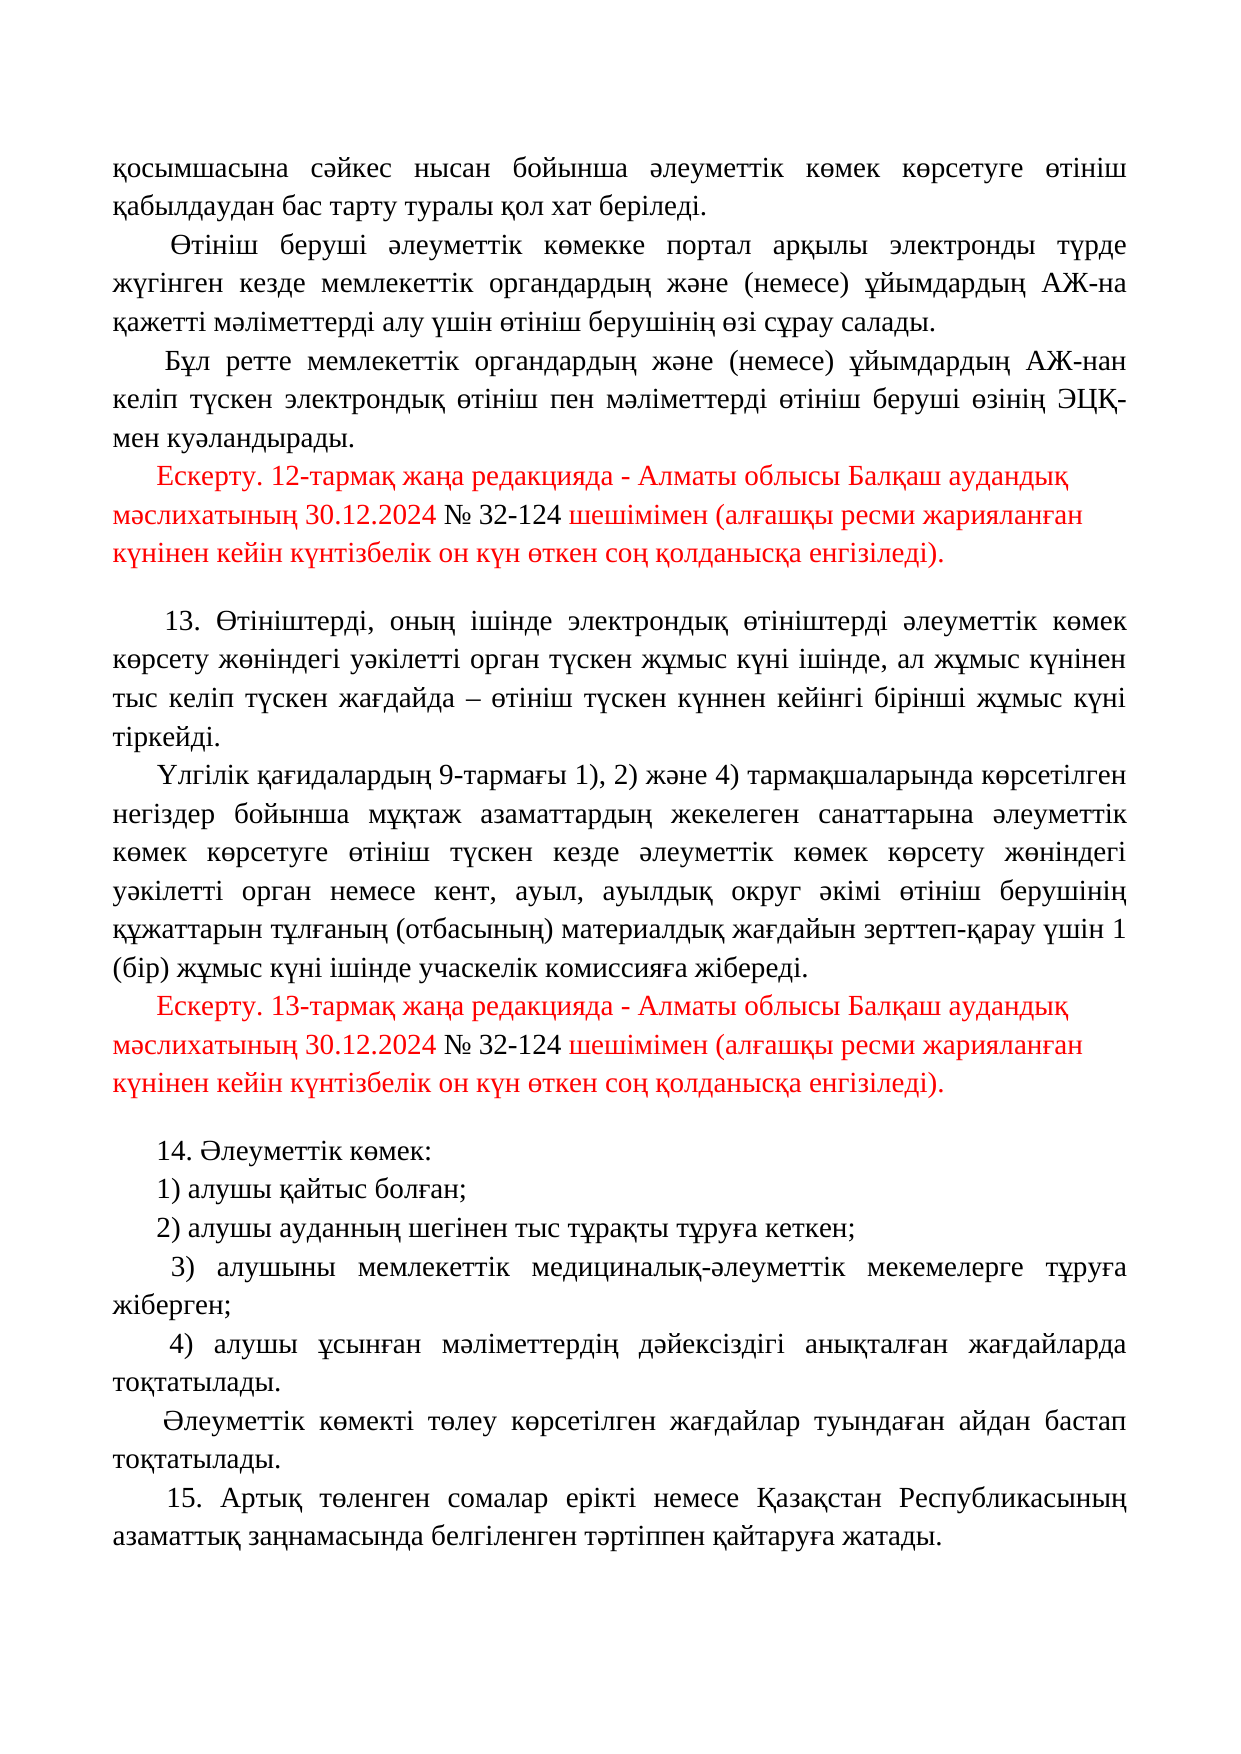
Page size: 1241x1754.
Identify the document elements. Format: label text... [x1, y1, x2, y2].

text Ескерту. 13-тармақ жаңа редакцияда - Алматы облысы Балқаш аудандық мәслихатының 30.12.2024 № 32-124 шешімімен (алғашқы ресми жарияланған күнінен кейін күнтізбелік он күн өткен соң қолданысқа енгізіледі). [112, 988, 1128, 1129]
text 14. Әлеуметтiк көмек: [112, 1133, 1128, 1167]
text Үлгілік қағидалардың 9-тармағы 1), 2) және 4) тармақшаларында көрсетілген негіздер бойынша мұқтаж азаматтардың жекелеген санаттарына әлеуметтік көмек көрсетуге өтініш түскен кезде әлеуметтік көмек көрсету жөніндегі уәкілетті орган немесе кент, ауыл, ауылдық округ әкімі өтініш берушінің құжаттарын тұлғаның (отбасының) материалдық жағдайын зерттеп-қарау үшін 1 (бір) жұмыс күні ішінде учаскелік комиссияға жібереді. [112, 757, 1128, 983]
text Әлеуметтiк көмектi төлеу көрсетiлген жағдайлар туындаған айдан бастап тоқтатылады. [112, 1403, 1128, 1475]
text Бұл ретте мемлекеттік органдардың және (немесе) ұйымдардың АЖ-нан келіп түскен электрондық өтініш пен мәліметтерді өтініш беруші өзінің ЭЦҚ-мен куәландырады. [112, 343, 1128, 453]
text Өтініш беруші әлеуметтік көмекке портал арқылы электронды түрде жүгінген кезде мемлекеттік органдардың және (немесе) ұйымдардың АЖ-на қажетті мәліметтерді алу үшін өтініш берушінің өзі сұрау салады. [112, 227, 1128, 338]
text 2) алушы ауданның шегiнен тыс тұрақты тұруға кеткен; [112, 1210, 1128, 1244]
text 4) алушы ұсынған мәлiметтердiң дәйексiздiгi анықталған жағдайларда тоқтатылады. [112, 1326, 1128, 1398]
text Ескерту. 12-тармақ жаңа редакцияда - Алматы облысы Балқаш аудандық мәслихатының 30.12.2024 № 32-124 шешімімен (алғашқы ресми жарияланған күнінен кейін күнтізбелік он күн өткен соң қолданысқа енгізіледі). [112, 458, 1128, 599]
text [112, 150, 1128, 222]
text 15. Артық төленген сомалар ерiктi немесе Қазақстан Республикасының азаматтық заңнамасында белгiленген тәртiппен қайтаруға жатады. [112, 1480, 1128, 1552]
text 1) алушы қайтыс болған; [112, 1172, 1128, 1205]
text 13. Өтініштерді, оның ішінде электрондық өтініштерді әлеуметтік көмек көрсету жөніндегі уәкілетті орган түскен жұмыс күні ішінде, ал жұмыс күнінен тыс келіп түскен жағдайда – өтініш түскен күннен кейінгі бірінші жұмыс күні тіркейді. [112, 603, 1128, 752]
text 3) алушыны мемлекеттiк медициналық-әлеуметтiк мекемелерге тұруға жiберген; [112, 1249, 1128, 1321]
